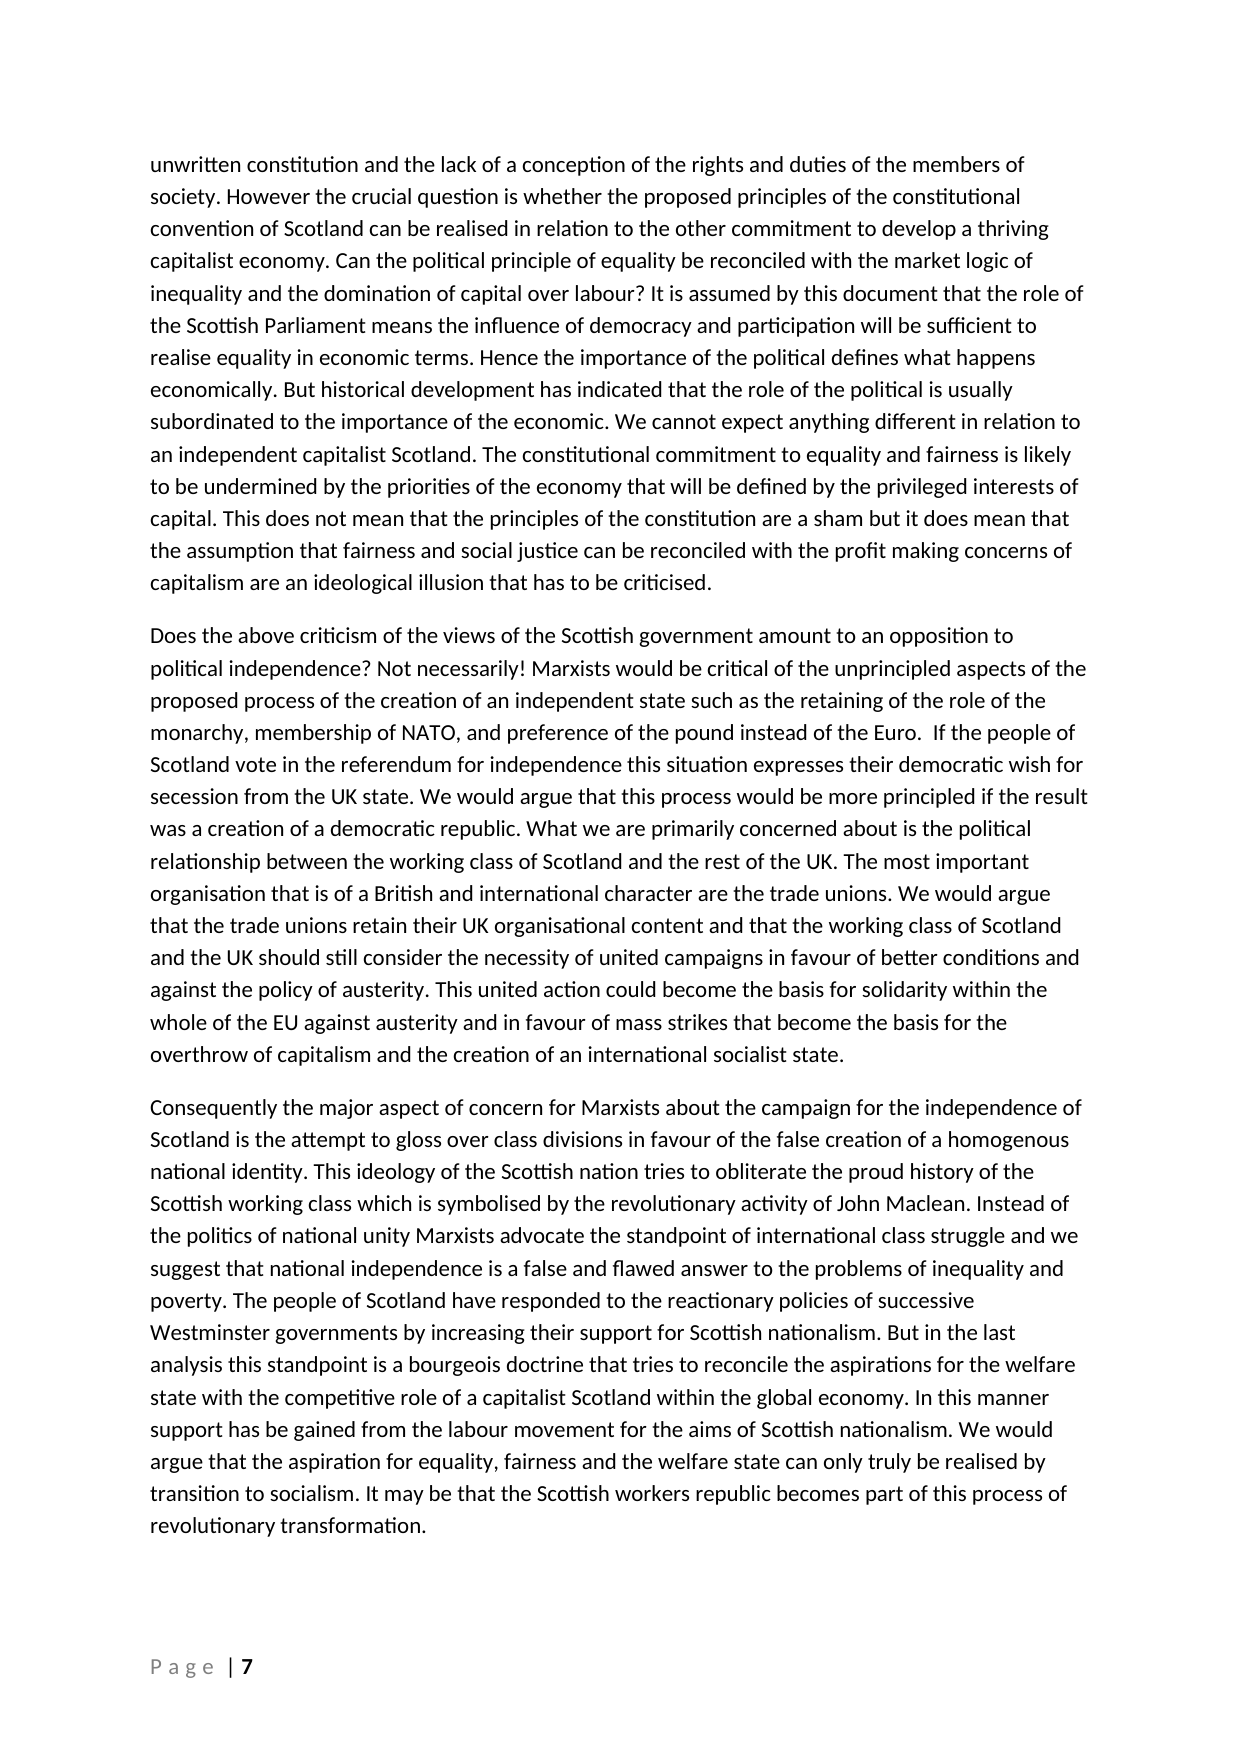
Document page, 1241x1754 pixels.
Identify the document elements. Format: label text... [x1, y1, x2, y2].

text Consequently the major aspect of concern for Marxists about the campaign for the independence of Scotland is the attempt to gloss over class divisions in favour of the false creation of a homogenous national identity. This ideology of the Scottish nation tries to obliterate the proud history of the Scottish working class which is symbolised by the revolutionary activity of John Maclean. Instead of the politics of national unity Marxists advocate the standpoint of international class struggle and we suggest that national independence is a false and flawed answer to the problems of inequality and poverty. The people of Scotland have responded to the reactionary policies of successive Westminster governments by increasing their support for Scottish nationalism. But in the last analysis this standpoint is a bourgeois doctrine that tries to reconcile the aspirations for the welfare state with the competitive role of a capitalist Scotland within the global economy. In this manner support has be gained from the labour movement for the aims of Scottish nationalism. We would argue that the aspiration for equality, fairness and the welfare state can only truly be realised by transition to socialism. It may be that the Scottish workers republic becomes part of this process of revolutionary transformation. [150, 1093, 1090, 1539]
text Does the above criticism of the views of the Scottish government amount to an opposition to political independence? Not necessarily! Marxists would be critical of the unprincipled aspects of the proposed process of the creation of an independent state such as the retaining of the role of the monarchy, membership of NATO, and preference of the pound instead of the Euro. If the people of Scotland vote in the referendum for independence this situation expresses their democratic wish for secession from the UK state. We would argue that this process would be more principled if the result was a creation of a democratic republic. What we are primarily concerned about is the political relationship between the working class of Scotland and the rest of the UK. The most important organisation that is of a British and international character are the trade unions. We would argue that the trade unions retain their UK organisational content and that the working class of Scotland and the UK should still consider the necessity of united campaigns in favour of better conditions and against the policy of austerity. This united action could become the basis for solidarity within the whole of the EU against austerity and in favour of mass strikes that become the basis for the overthrow of capitalism and the creation of an international socialist state. [150, 621, 1090, 1068]
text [150, 150, 1090, 596]
